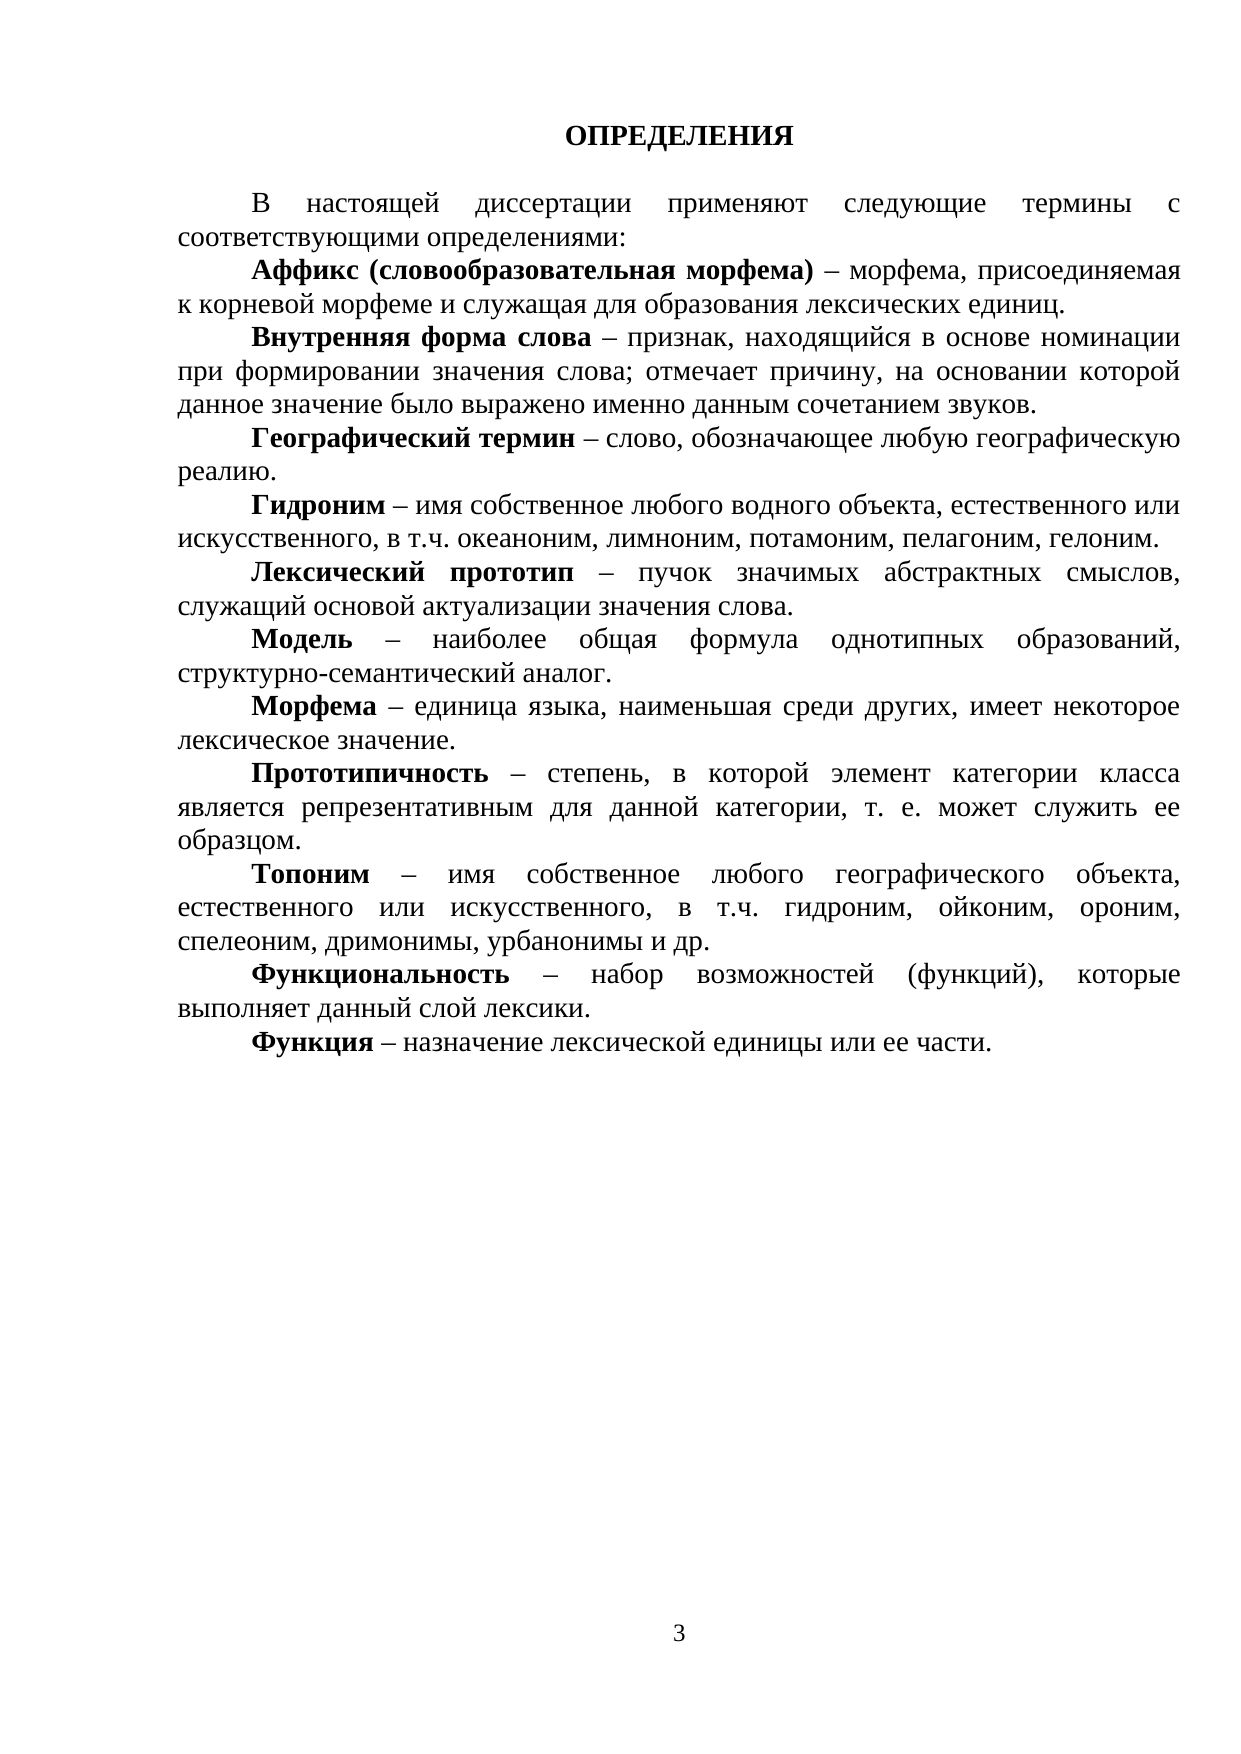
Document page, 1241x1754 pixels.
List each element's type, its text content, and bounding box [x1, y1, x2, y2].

text Гидроним – имя собственное любого водного объекта, естественного или искусственного, в т.ч. океаноним, лимноним, потамоним, пелагоним, гелоним. [177, 487, 1181, 554]
text В настоящей диссертации применяют следующие термины с соответствующими определениями: [177, 185, 1181, 252]
text Морфема – единица языка, наименьшая среди других, имеет некоторое лексическое значение. [177, 688, 1181, 755]
text Лексический прототип – пучок значимых абстрактных смыслов, служащий основой актуализации значения слова. [177, 554, 1181, 621]
text Аффикс (словообразовательная морфема) – морфема, присоединяемая к корневой морфеме и служащая для образования лексических единиц. [177, 252, 1181, 319]
text Функция – назначение лексической единицы или ее части. [177, 1024, 1181, 1057]
text Прототипичность – степень, в которой элемент категории класса является репрезентативным для данной категории, т. е. может служить ее образцом. [177, 755, 1181, 856]
text Модель – наиболее общая формула однотипных образований, структурно-семантический аналог. [177, 621, 1181, 688]
text Топоним – имя собственное любого географического объекта, естественного или искусственного, в т.ч. гидроним, ойконим, ороним, спелеоним, дримонимы, урбанонимы и др. [177, 856, 1181, 957]
text Внутренняя форма слова – признак, находящийся в основе номинации при формировании значения слова; отмечает причину, на основании которой данное значение было выражено именно данным сочетанием звуков. [177, 319, 1181, 420]
text Функциональность – набор возможностей (функций), которые выполняет данный слой лексики. [177, 957, 1181, 1024]
text Географический термин – слово, обозначающее любую географическую реалию. [177, 420, 1181, 487]
subtitle ОПРЕДЕЛЕНИЯ [177, 118, 1181, 152]
